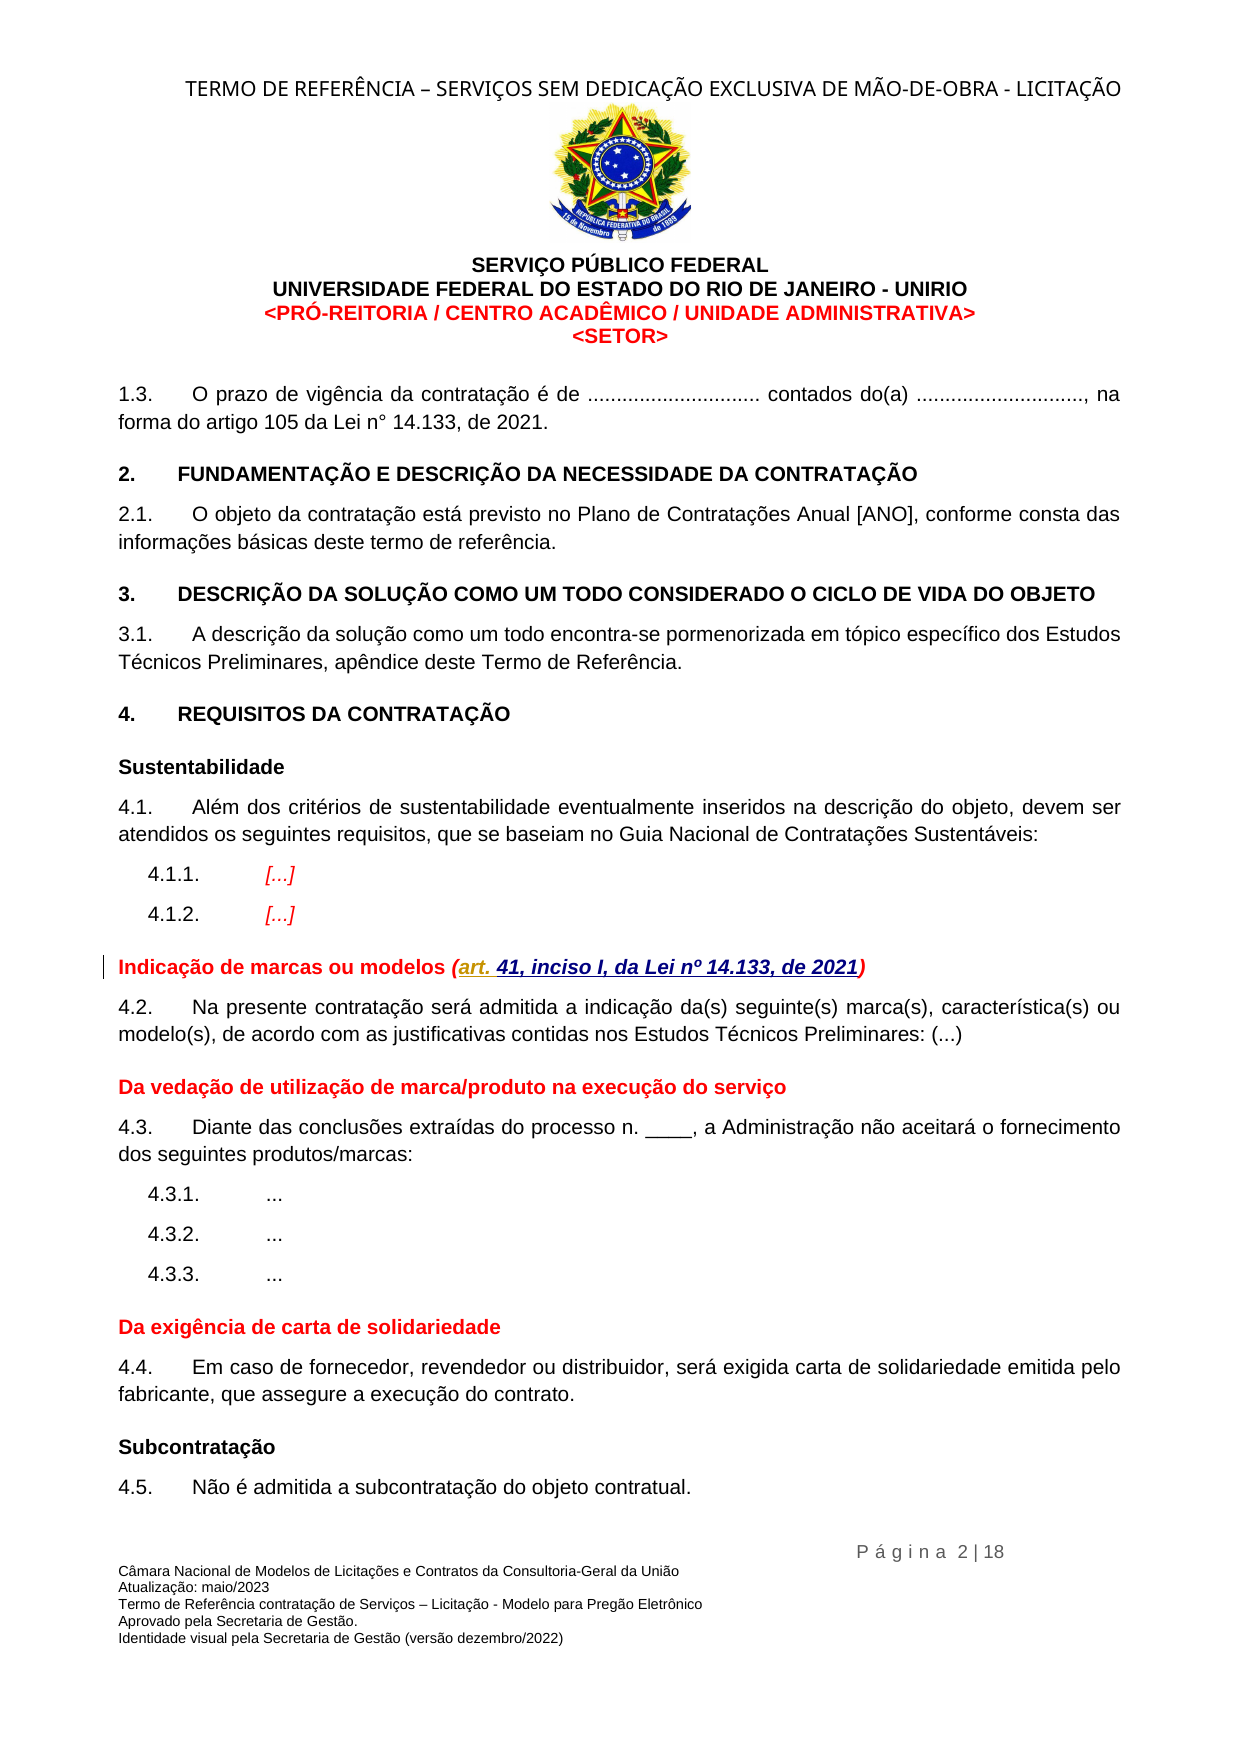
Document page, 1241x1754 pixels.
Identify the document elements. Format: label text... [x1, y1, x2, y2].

text Não é admitida a subcontratação do objeto contratual. [118, 1475, 1122, 1499]
text Da exigência de carta de solidariedade [118, 1315, 1122, 1339]
picture [549, 102, 692, 243]
text Indicação de marcas ou modelos (41, inciso I, da Lei nº 14.133, de 2021) [118, 955, 1122, 979]
text Na presente contratação será admitida a indicação da(s) seguinte(s) marca(s), característica(s) ou modelo(s), de acordo com as justificativas contidas nos Estudos Técnicos Preliminares: (...) [118, 995, 1122, 1046]
text O objeto da contratação está previsto no Plano de Contratações Anual [ANO], conforme consta das informações básicas deste termo de referência. [118, 502, 1122, 554]
text A descrição da solução como um todo encontra-se pormenorizada em tópico específico dos Estudos Técnicos Preliminares, apêndice deste Termo de Referência. [118, 622, 1122, 674]
text ... [148, 1182, 1122, 1206]
text Além dos critérios de sustentabilidade eventualmente inseridos na descrição do objeto, devem ser atendidos os seguintes requisitos, que se baseiam no Guia Nacional de Contratações Sustentáveis: [118, 795, 1122, 846]
text Sustentabilidade [118, 755, 1122, 779]
text [...] [148, 902, 1122, 926]
text Subcontratação [118, 1435, 1122, 1459]
text ... [148, 1262, 1122, 1286]
text O prazo de vigência da contratação é de .............................. contados do(a) ............................., na forma do artigo 105 da Lei n° 14.133, de 2021. [118, 382, 1122, 434]
text REQUISITOS DA CONTRATAÇÃO [118, 702, 1122, 726]
text Diante das conclusões extraídas do processo n. ____, a Administração não aceitará o fornecimento dos seguintes produtos/marcas: [118, 1115, 1122, 1166]
text [...] [148, 862, 1122, 886]
text Em caso de fornecedor, revendedor ou distribuidor, será exigida carta de solidariedade emitida pelo fabricante, que assegure a execução do contrato. [118, 1355, 1122, 1406]
text Da vedação de utilização de marca/produto na execução do serviço [118, 1075, 1122, 1099]
text ... [148, 1222, 1122, 1246]
text FUNDAMENTAÇÃO E DESCRIÇÃO DA NECESSIDADE DA CONTRATAÇÃO [118, 462, 1122, 486]
text DESCRIÇÃO DA SOLUÇÃO COMO UM TODO CONSIDERADO O CICLO DE VIDA DO OBJETO [118, 582, 1122, 606]
